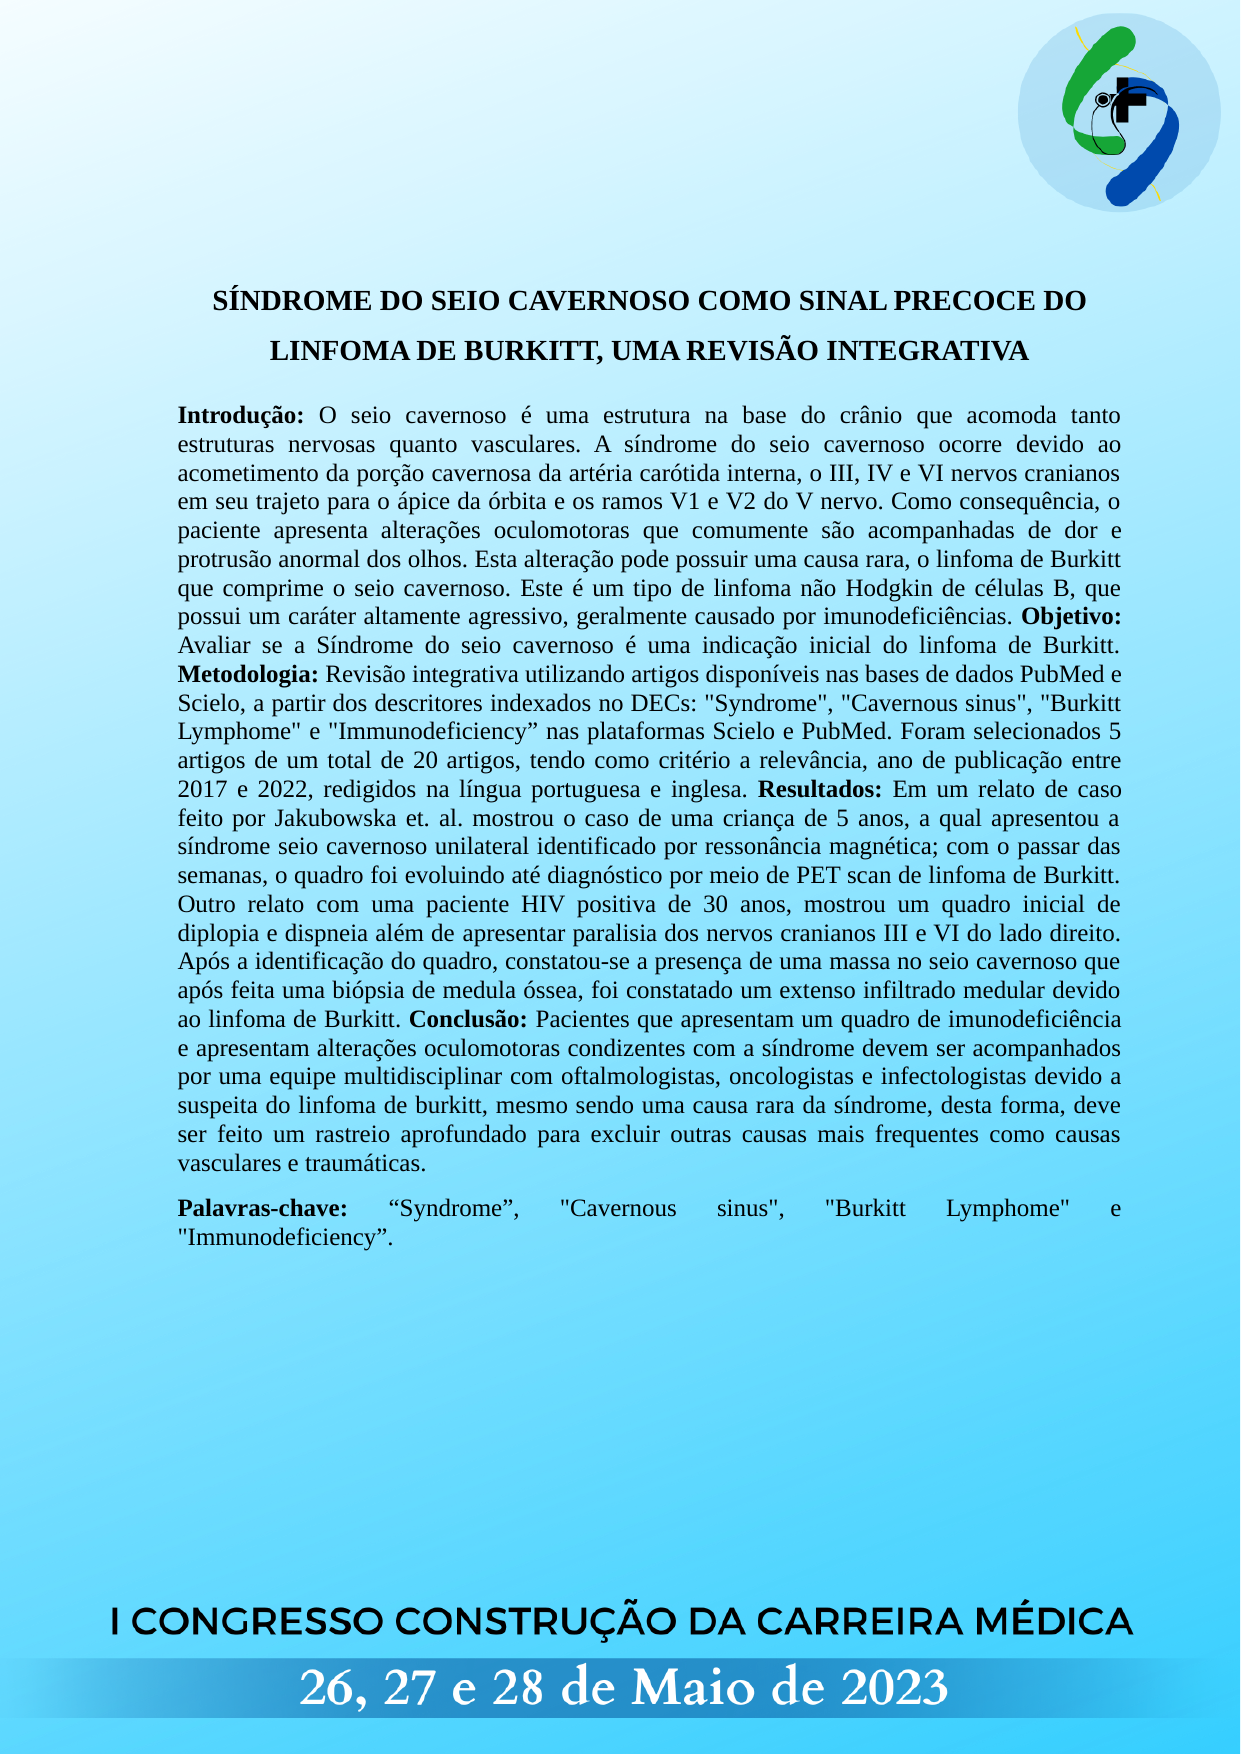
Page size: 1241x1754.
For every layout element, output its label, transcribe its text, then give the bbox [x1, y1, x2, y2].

text SÍNDROME DO SEIO CAVERNOSO COMO SINAL PRECOCE DO LINFOMA DE BURKITT, UMA REVISÃO INTEGRATIVA [177, 283, 1122, 367]
text Introdução: O seio cavernoso é uma estrutura na base do crânio que acomoda tanto estruturas nervosas quanto vasculares. A síndrome do seio cavernoso ocorre devido ao acometimento da porção cavernosa da artéria carótida interna, o III, IV e VI nervos cranianos em seu trajeto para o ápice da órbita e os ramos V1 e V2 do V nervo. Como consequência, o paciente apresenta alterações oculomotoras que comumente são acompanhadas de dor e protrusão anormal dos olhos. Esta alteração pode possuir uma causa rara, o linfoma de Burkitt que comprime o seio cavernoso. Este é um tipo de linfoma não Hodgkin de células B, que possui um caráter altamente agressivo, geralmente causado por imunodeficiências. Objetivo: Avaliar se a Síndrome do seio cavernoso é uma indicação inicial do linfoma de Burkitt. Metodologia: Revisão integrativa utilizando artigos disponíveis nas bases de dados PubMed e Scielo, a partir dos descritores indexados no DECs: "Syndrome", "Cavernous sinus", "Burkitt Lymphome" e "Immunodeficiency” nas plataformas Scielo e PubMed. Foram selecionados 5 artigos de um total de 20 artigos, tendo como critério a relevância, ano de publicação entre 2017 e 2022, redigidos na língua portuguesa e inglesa. Resultados: Em um relato de caso feito por Jakubowska et. al. mostrou o caso de uma criança de 5 anos, a qual apresentou a síndrome seio cavernoso unilateral identificado por ressonância magnética; com o passar das semanas, o quadro foi evoluindo até diagnóstico por meio de PET scan de linfoma de Burkitt. Outro relato com uma paciente HIV positiva de 30 anos, mostrou um quadro inicial de diplopia e dispneia além de apresentar paralisia dos nervos cranianos III e VI do lado direito. Após a identificação do quadro, constatou-se a presença de uma massa no seio cavernoso que após feita uma biópsia de medula óssea, foi constatado um extenso infiltrado medular devido ao linfoma de Burkitt. Conclusão: Pacientes que apresentam um quadro de imunodeficiência e apresentam alterações oculomotoras condizentes com a síndrome devem ser acompanhados por uma equipe multidisciplinar com oftalmologistas, oncologistas e infectologistas devido a suspeita do linfoma de burkitt, mesmo sendo uma causa rara da síndrome, desta forma, deve ser feito um rastreio aprofundado para excluir outras causas mais frequentes como causas vasculares e traumáticas. [177, 400, 1122, 1176]
text Palavras-chave: “Syndrome”, "Cavernous sinus", "Burkitt Lymphome" e "Immunodeficiency”. [177, 1193, 1122, 1251]
picture [0, 0, 1241, 1754]
